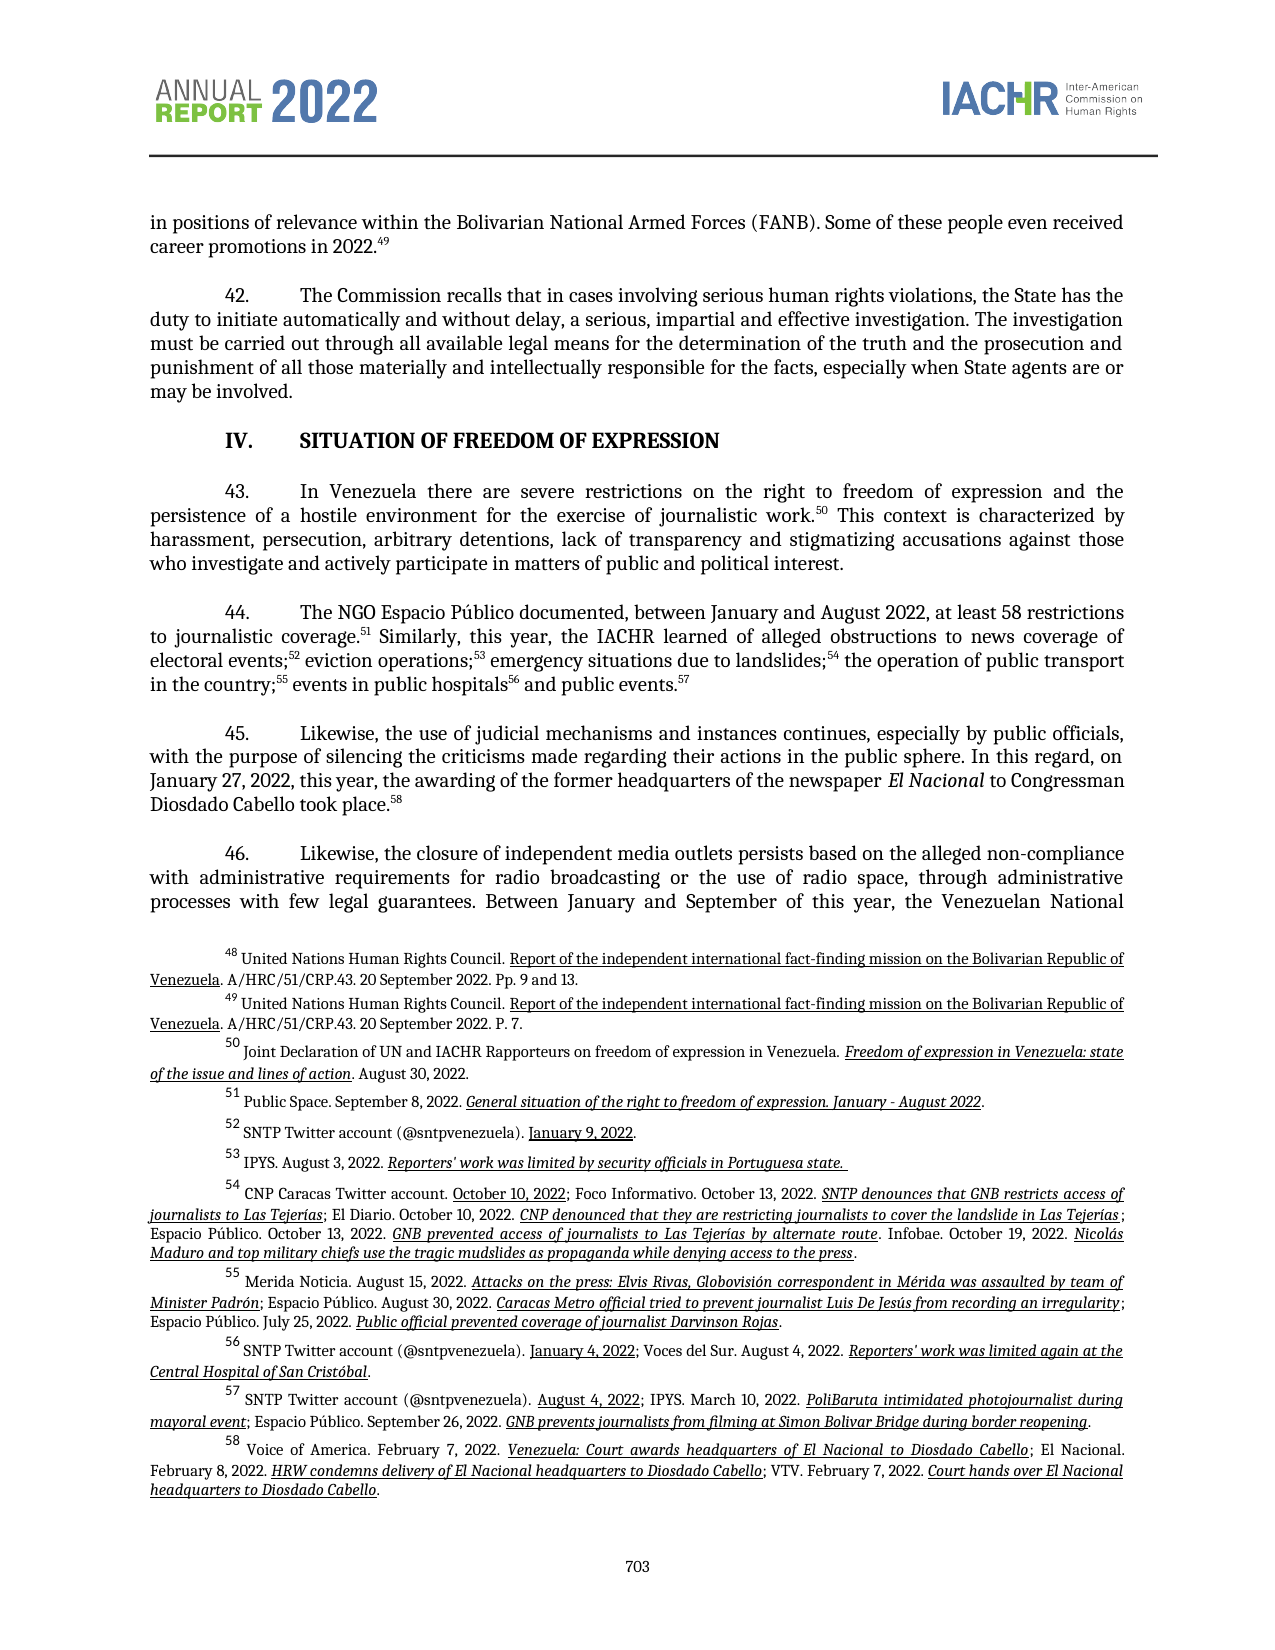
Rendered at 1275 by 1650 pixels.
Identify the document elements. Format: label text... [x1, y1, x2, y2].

subtitle SITUATION OF FREEDOM OF EXPRESSION [225, 428, 1125, 454]
list Likewise, the closure of independent media outlets persists based on the alleged non-compliance with administrative requirements for radio broadcasting or the use of radio space, through administrative processes with few legal guarantees. Between January and September of this year, the Venezuelan National Telecommunications Commission (CONATEL) reportedly determined the closure of at least 26 radio stations in Portuguesa, Anzoátegui, Guárico, Barinas, Cojedes, Zulia and Sucre, in procedures carried out by State agents and agents of the security forces. It is estimated that between 2003 and 2022, more than 200 radio stations were closed by order of CONATEL. [150, 842, 1125, 914]
list In Venezuela there are severe restrictions on the right to freedom of expression and the persistence of a hostile environment for the exercise of journalistic work. This context is characterized by harassment, persecution, arbitrary detentions, lack of transparency and stigmatizing accusations against those who investigate and actively participate in matters of public and political interest. [150, 479, 1125, 575]
list Likewise, the use of judicial mechanisms and instances continues, especially by public officials, with the purpose of silencing the criticisms made regarding their actions in the public sphere. In this regard, on January 27, 2022, this year, the awarding of the former headquarters of the newspaper El Nacional to Congressman Diosdado Cabello took place. [150, 721, 1125, 817]
list The Commission recalls that in cases involving serious human rights violations, the State has the duty to initiate automatically and without delay, a serious, impartial and effective investigation. The investigation must be carried out through all available legal means for the determination of the truth and the prosecution and punishment of all those materially and intellectually responsible for the facts, especially when State agents are or may be involved. [150, 283, 1125, 403]
list The NGO Espacio Público documented, between January and August 2022, at least 58 restrictions to journalistic coverage. Similarly, this year, the IACHR learned of alleged obstructions to news coverage of electoral events; eviction operations; emergency situations due to landslides; the operation of public transport in the country; events in public hospitals and public events. [150, 600, 1125, 696]
picture [150, 73, 380, 128]
picture [935, 73, 1159, 125]
